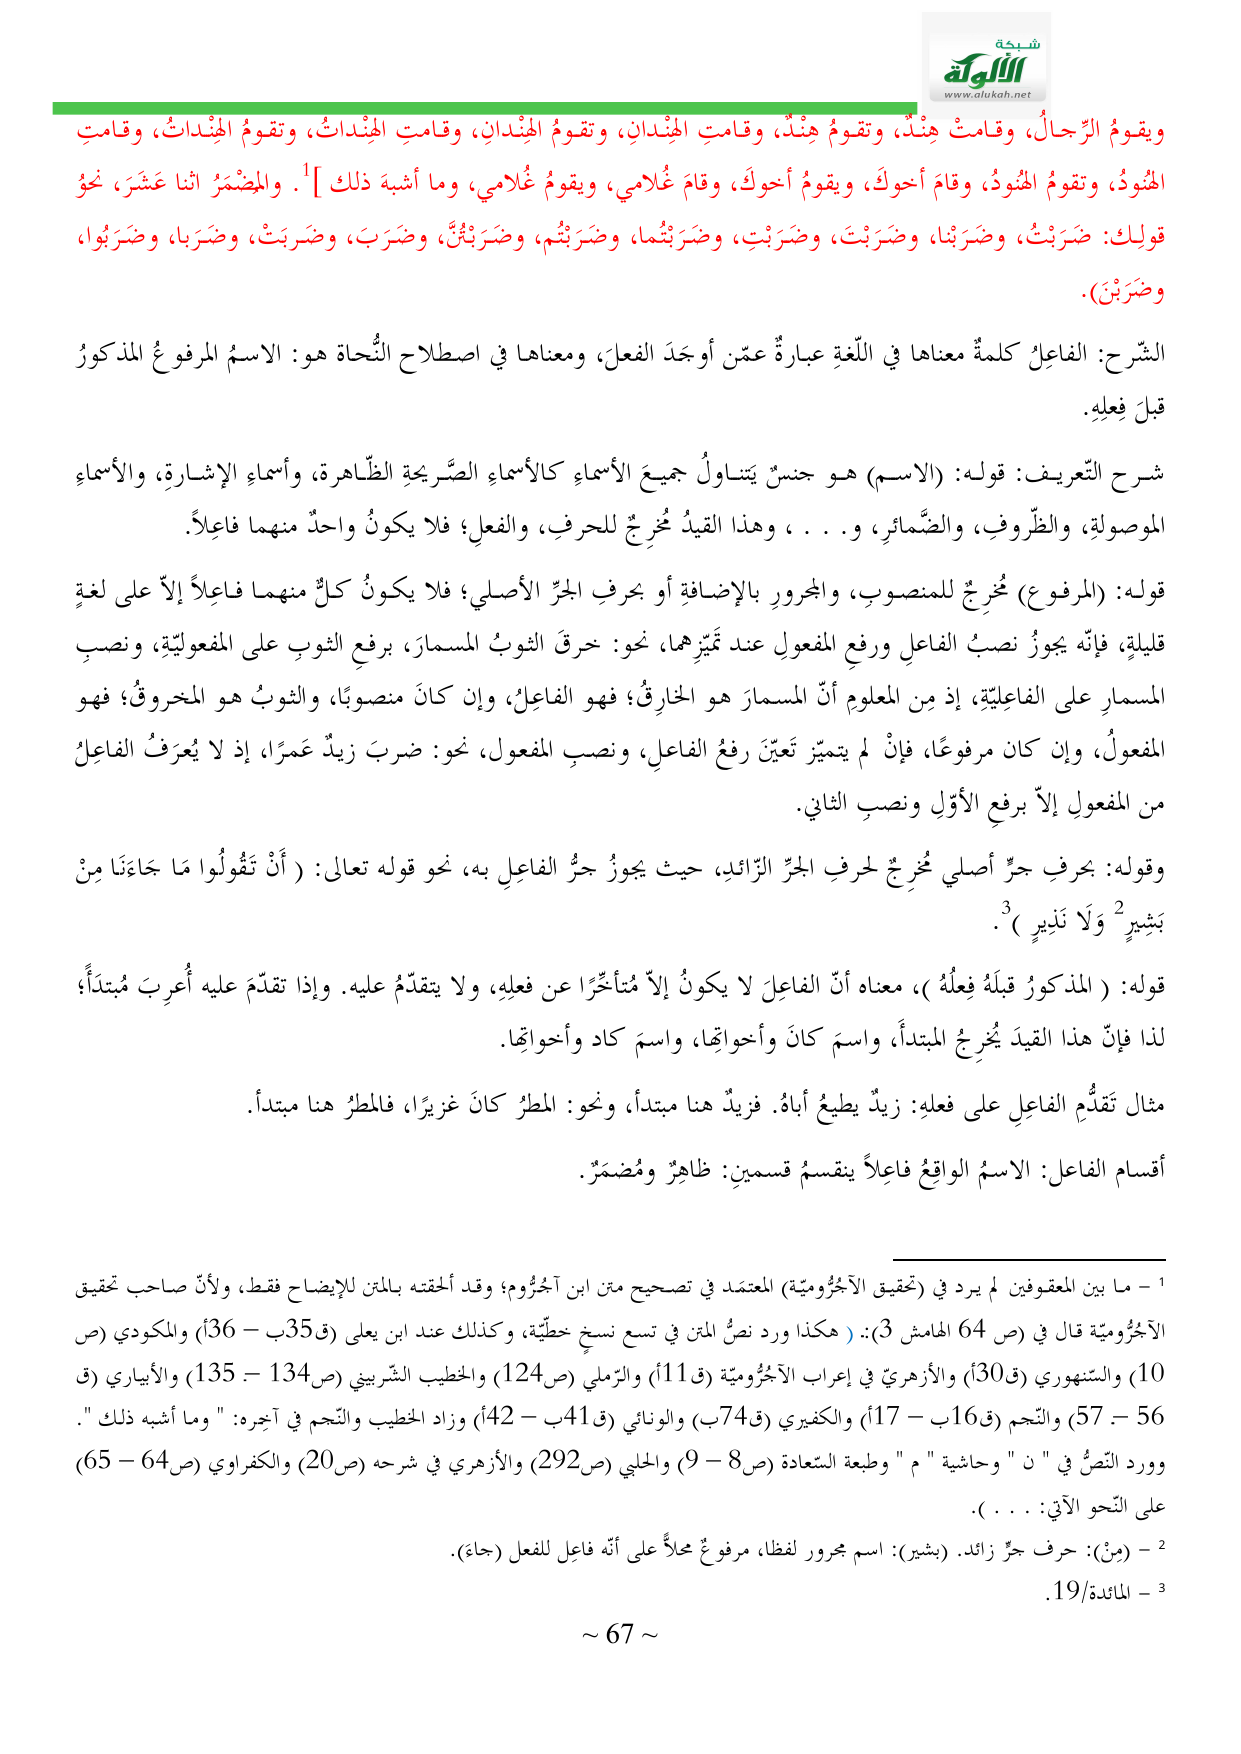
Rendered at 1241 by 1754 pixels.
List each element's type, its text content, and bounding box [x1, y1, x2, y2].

text الشّرح: الفاعِلُ كلمةٌ معناها في اللّغةِ عبارةٌ عمّن أوجَدَ الفعلَ، ومعناها في اصطلاح النُّحاة هو: الاسمُ المرفوعُ المذكورُ قبلَ فِعلِهِ. [75, 328, 1165, 434]
text قوله: ( المذكورُ قبلَهُ فِعلُهُ )، معناه أنّ الفاعِلَ لا يكونُ إلاّ مُتأخِّرًا عن فعلِهِ، ولا يتقدّمُ عليه. وإذا تقدّمَ عليه أُعرِبَ مُبتدَأً؛ لذا فإنّ هذا القيدَ يُخرِجُ المبتدأَ، واسمَ كانَ وأخواتِها، واسمَ كاد وأخواتِها. [75, 961, 1165, 1066]
text قوله: (المرفوع) مُخرِجٌ للمنصوبِ، والمجرورِ بالإضافةِ أو بحرفِ الجرِّ الأصلي؛ فلا يكونُ كلٌّ منهما فاعِلاً إلاّ على لغةٍ قليلةٍ، فإنّه يجوزُ نصبُ الفاعلِ ورفعِ المفعولِ عند تَميّزِهما، نحو: خرقَ الثوبُ المسمارَ، برفعِ الثوبِ على المفعوليّةِ، ونصبِ المسمارِ على الفاعِليّةِ، إذ مِن المعلومِ أنّ المسمارَ هو الخارِقُ؛ فهو الفاعِلُ، وإن كانَ منصوبًا، والثوبُ هو المخروقُ؛ فهو المفعولُ، وإن كان مرفوعًا، فإنْ لم يتميّز تَعيّنَ رفعُ الفاعلِ، ونصبِ المفعول، نحو: ضربَ زيدٌ عَمرًا، إذ لا يُعرَفُ الفاعِلُ من المفعولِ إلاّ برفعِ الأوّلِ ونصبِ الثاني. [75, 565, 1165, 830]
text وقوله: بحرفِ جرٍّ أصلي مُخرِجٌ لحرفِ الجرِّ الزّائدِ، حيث يجوزُ جرُّ الفاعِلِ به، نحو قوله تعالى: ( أَنْ تَقُولُوا مَا جَاءَنَا مِنْ بَشِيرٍ وَلَا نَذِيرٍ ). [75, 842, 1165, 948]
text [75, 104, 1165, 316]
text مثال تَقدُّمِ الفاعِلِ على فعلهِ: زيدٌ يطيعُ أباهُ. فزيدٌ هنا مبتدأ، ونحو: المطرُ كانَ غزيرًا، فالمطرُ هنا مبتدأ. [75, 1079, 1165, 1132]
text شرح التّعريف: قوله: (الاسم) هو جنسٌ يَتناولُ جميعَ الأسماءِ كالأسماءِ الصَّريحةِ الظّاهرة، وأسماءِ الإشارةِ، والأسماءِ الموصولةِ، والظّروفِ، والضَّمائرِ، و. . . ، وهذا القيدُ مُخرِجٌ للحرفِ، والفعلِ؛ فلا يكونُ واحدٌ منهما فاعِلاً. [75, 447, 1165, 553]
text أقسام الفاعل: الاسمُ الواقِعُ فاعِلاً ينقسمُ قسمينِ: ظاهِرٌ ومُضمَرٌ. [75, 1144, 1165, 1197]
